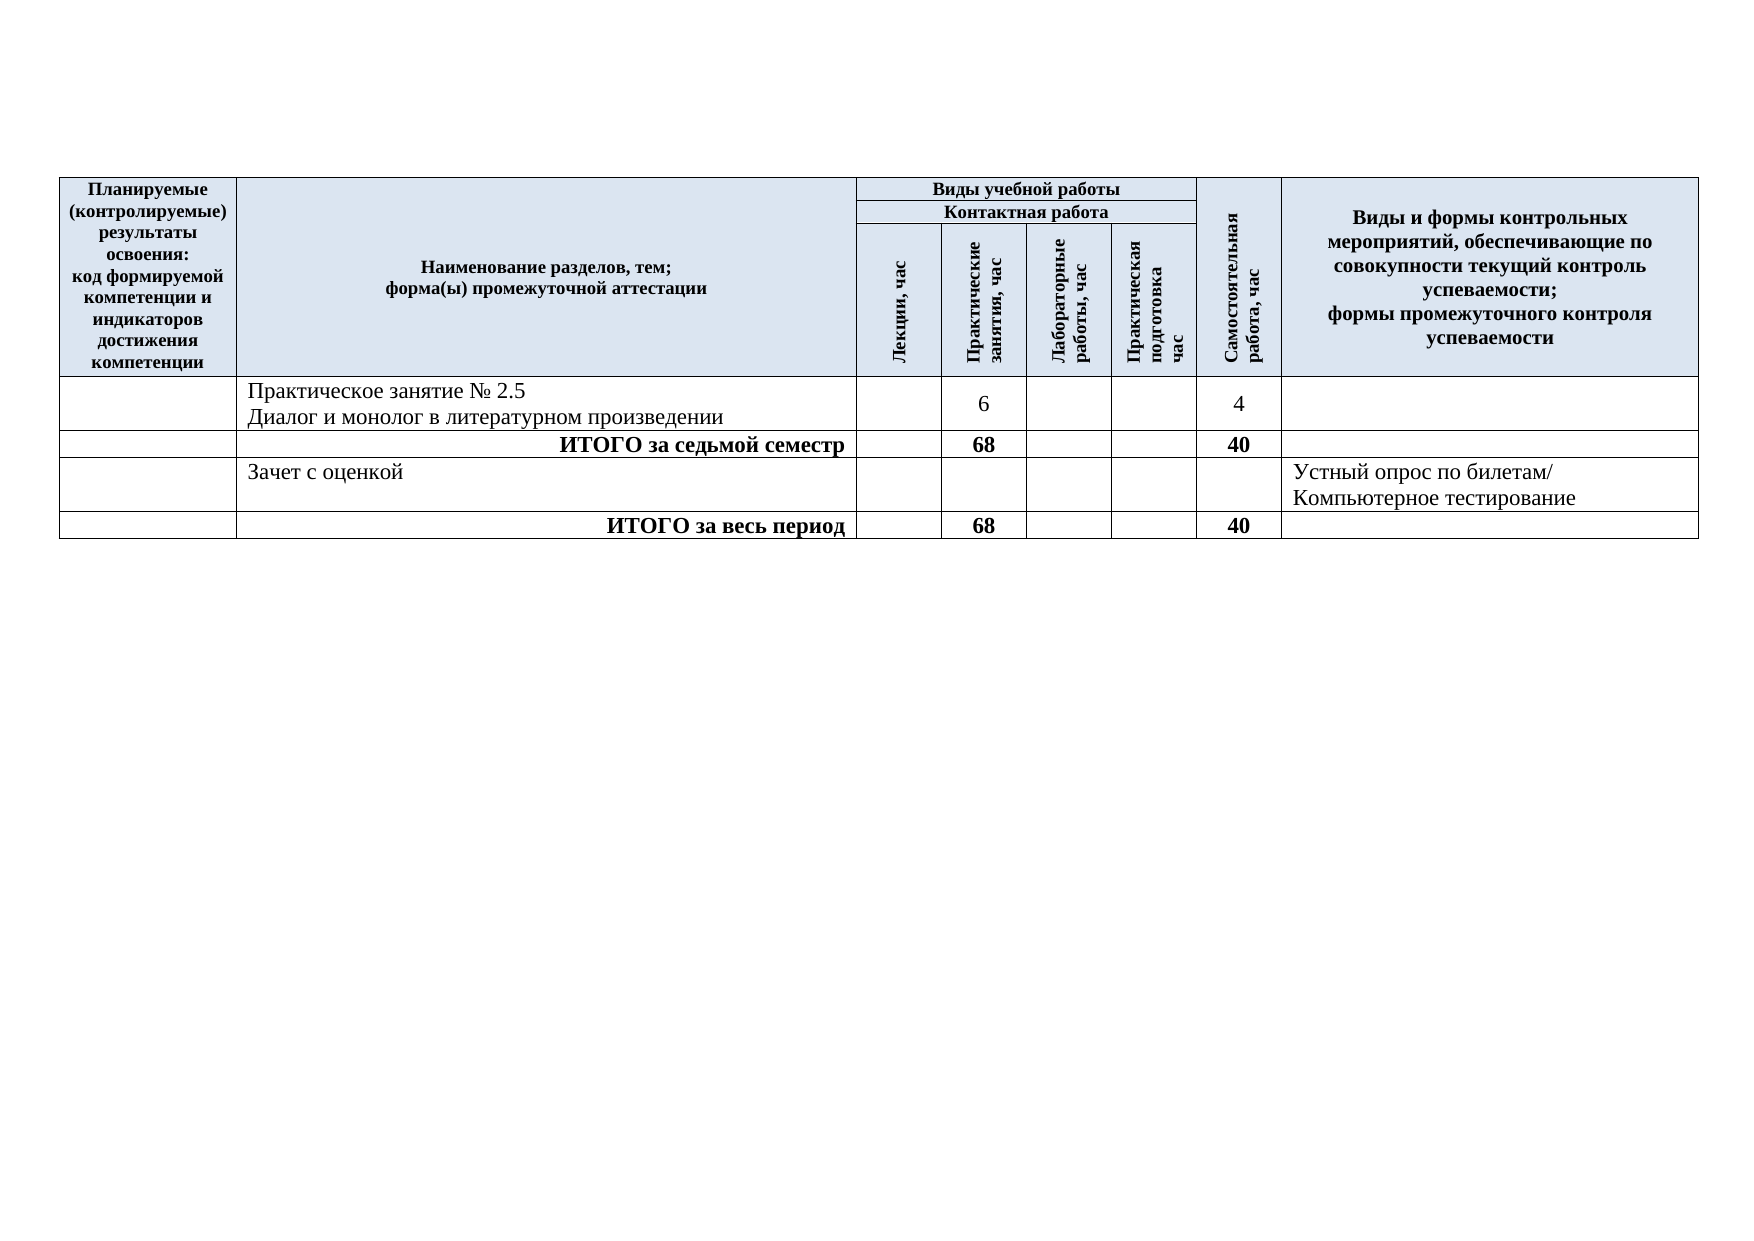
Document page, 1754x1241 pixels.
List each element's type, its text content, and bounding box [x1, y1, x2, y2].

table_cell [1282, 431, 1698, 457]
table_cell [1112, 458, 1196, 511]
table_header Виды учебной работы [857, 178, 1196, 200]
table_cell [942, 458, 1026, 511]
table_cell Лекции, час [857, 224, 941, 376]
table_cell Лабораторные работы, час [1027, 224, 1111, 376]
table_cell [60, 512, 236, 538]
table_header Наименование разделов, тем; форма(ы) промежуточной аттестации [237, 178, 856, 376]
table_cell [1027, 458, 1111, 511]
table_cell [1112, 377, 1196, 430]
table_cell [60, 458, 236, 511]
table_cell [857, 431, 941, 457]
table_cell [857, 458, 941, 511]
table_cell 4 [1197, 377, 1281, 430]
table_cell Контактная работа [857, 201, 1196, 222]
table_cell [1027, 512, 1111, 538]
table_cell Практическая подготовка час [1112, 224, 1196, 376]
table_cell 68 [942, 431, 1026, 457]
table_cell 40 [1197, 431, 1281, 457]
table_header Планируемые (контролируемые) результаты освоения: код формируемой компетенции и индикаторов достижения компетенции [60, 178, 236, 376]
table_cell [857, 512, 941, 538]
table_cell Устный опрос по билетам/ Компьютерное тестирование [1282, 458, 1698, 511]
table_cell 68 [942, 512, 1026, 538]
table_cell ИТОГО за седьмой семестр [237, 431, 856, 457]
table_cell [60, 431, 236, 457]
table_cell Практическое занятие № 2.5 Диалог и монолог в литературном произведении [237, 377, 856, 430]
table_cell [1027, 377, 1111, 430]
table_cell 6 [942, 377, 1026, 430]
table_cell Практические занятия, час [942, 224, 1026, 376]
table_cell [1112, 431, 1196, 457]
table_cell [1197, 458, 1281, 511]
table_header Виды и формы контрольных мероприятий, обеспечивающие по совокупности текущий контроль успеваемости; формы промежуточного контроля успеваемости [1282, 178, 1698, 376]
table_cell 40 [1197, 512, 1281, 538]
table_cell [1112, 512, 1196, 538]
table_cell Зачет с оценкой [237, 458, 856, 511]
table_cell [1282, 512, 1698, 538]
table_cell [857, 377, 941, 430]
table_cell [1027, 431, 1111, 457]
table_header Самостоятельная работа, час [1197, 178, 1281, 376]
table_cell ИТОГО за весь период [237, 512, 856, 538]
